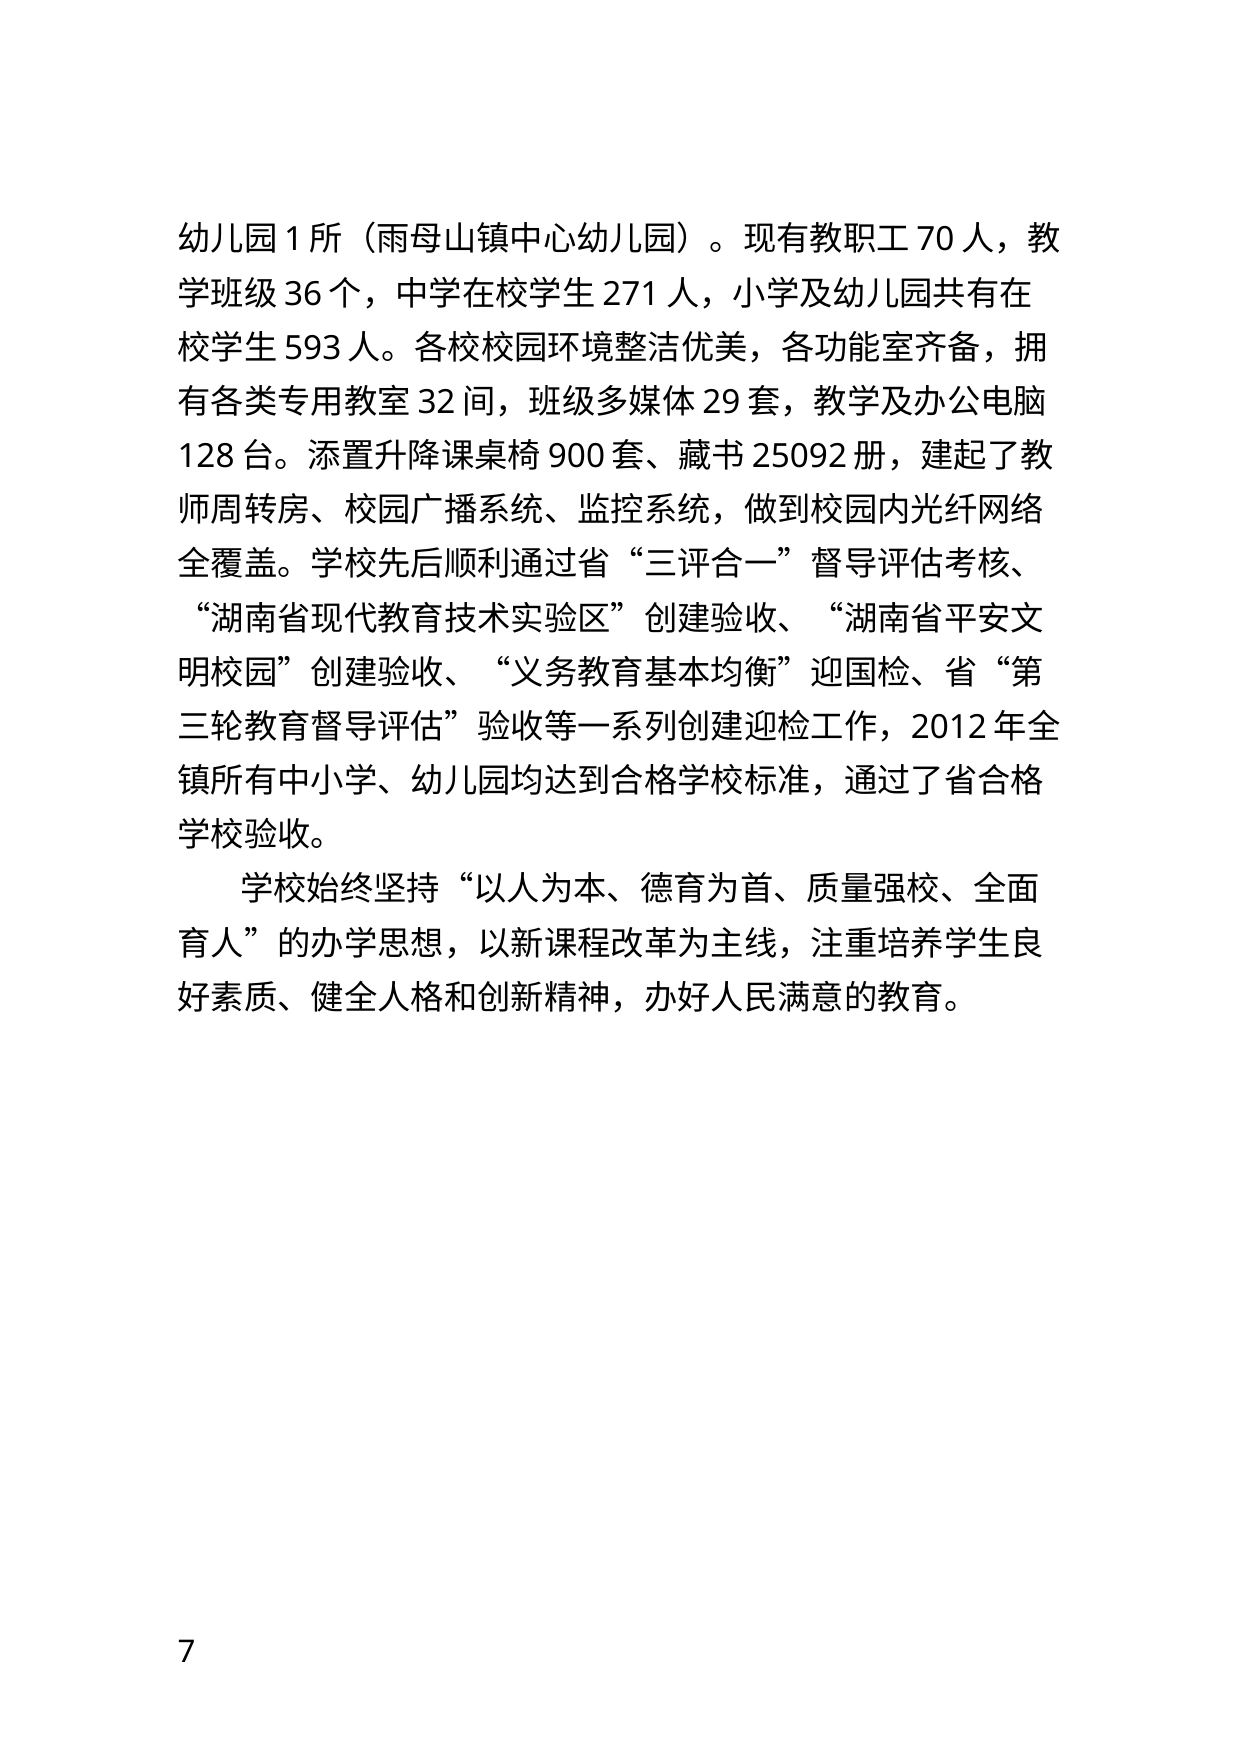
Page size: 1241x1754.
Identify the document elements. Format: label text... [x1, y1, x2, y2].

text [177, 207, 1063, 857]
text 学校始终坚持“以人为本、德育为首、质量强校、全面育人”的办学思想，以新课程改革为主线，注重培养学生良好素质、健全人格和创新精神，办好人民满意的教育。 [177, 857, 1063, 1020]
